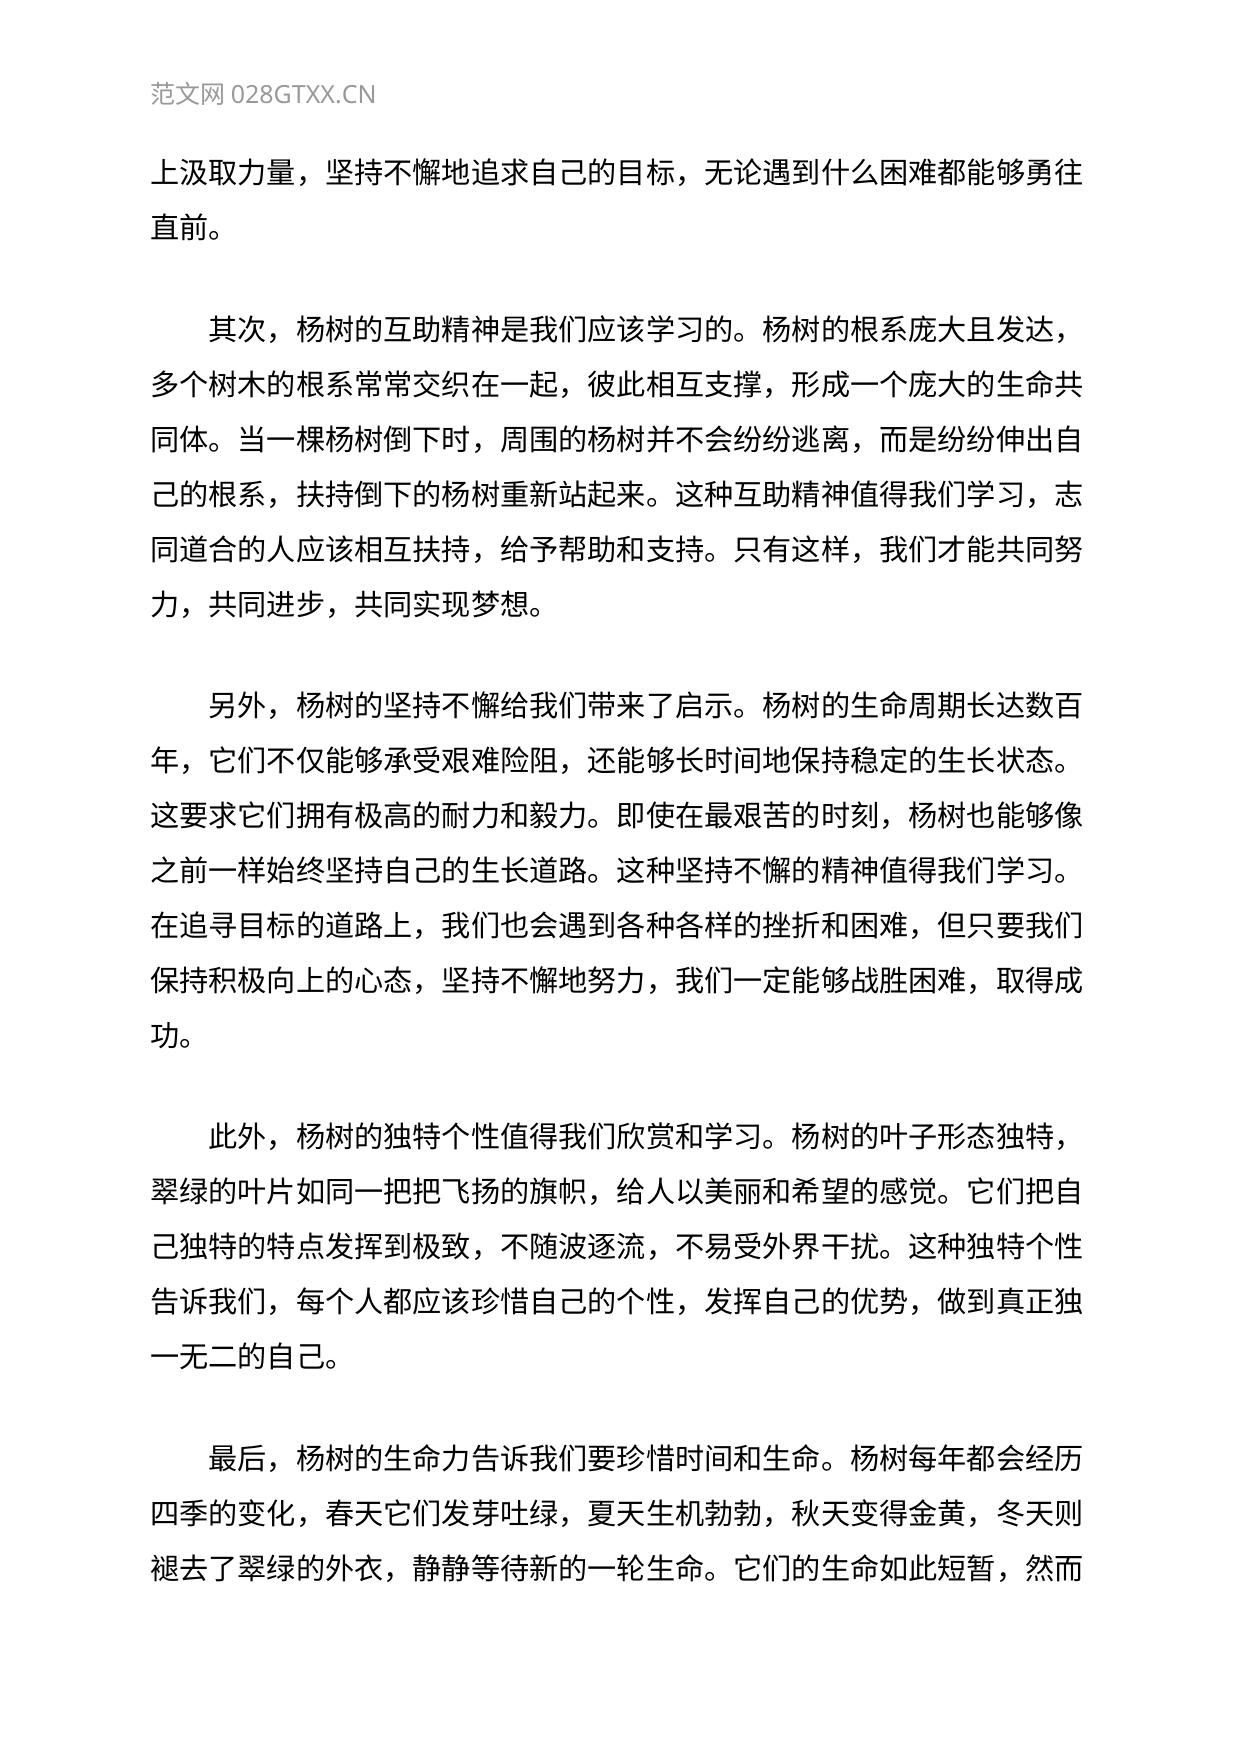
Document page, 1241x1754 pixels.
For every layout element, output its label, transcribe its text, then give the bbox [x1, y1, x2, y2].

text 其次，杨树的互助精神是我们应该学习的。杨树的根系庞大且发达，多个树木的根系常常交织在一起，彼此相互支撑，形成一个庞大的生命共同体。当一棵杨树倒下时，周围的杨树并不会纷纷逃离，而是纷纷伸出自己的根系，扶持倒下的杨树重新站起来。这种互助精神值得我们学习，志同道合的人应该相互扶持，给予帮助和支持。只有这样，我们才能共同努力，共同进步，共同实现梦想。 [150, 307, 1090, 623]
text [150, 1435, 1090, 1587]
text 另外，杨树的坚持不懈给我们带来了启示。杨树的生命周期长达数百年，它们不仅能够承受艰难险阻，还能够长时间地保持稳定的生长状态。这要求它们拥有极高的耐力和毅力。即使在最艰苦的时刻，杨树也能够像之前一样始终坚持自己的生长道路。这种坚持不懈的精神值得我们学习。在追寻目标的道路上，我们也会遇到各种各样的挫折和困难，但只要我们保持积极向上的心态，坚持不懈地努力，我们一定能够战胜困难，取得成功。 [150, 683, 1090, 1054]
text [150, 150, 1090, 247]
text 此外，杨树的独特个性值得我们欣赏和学习。杨树的叶子形态独特，翠绿的叶片如同一把把飞扬的旗帜，给人以美丽和希望的感觉。它们把自己独特的特点发挥到极致，不随波逐流，不易受外界干扰。这种独特个性告诉我们，每个人都应该珍惜自己的个性，发挥自己的优势，做到真正独一无二的自己。 [150, 1114, 1090, 1376]
